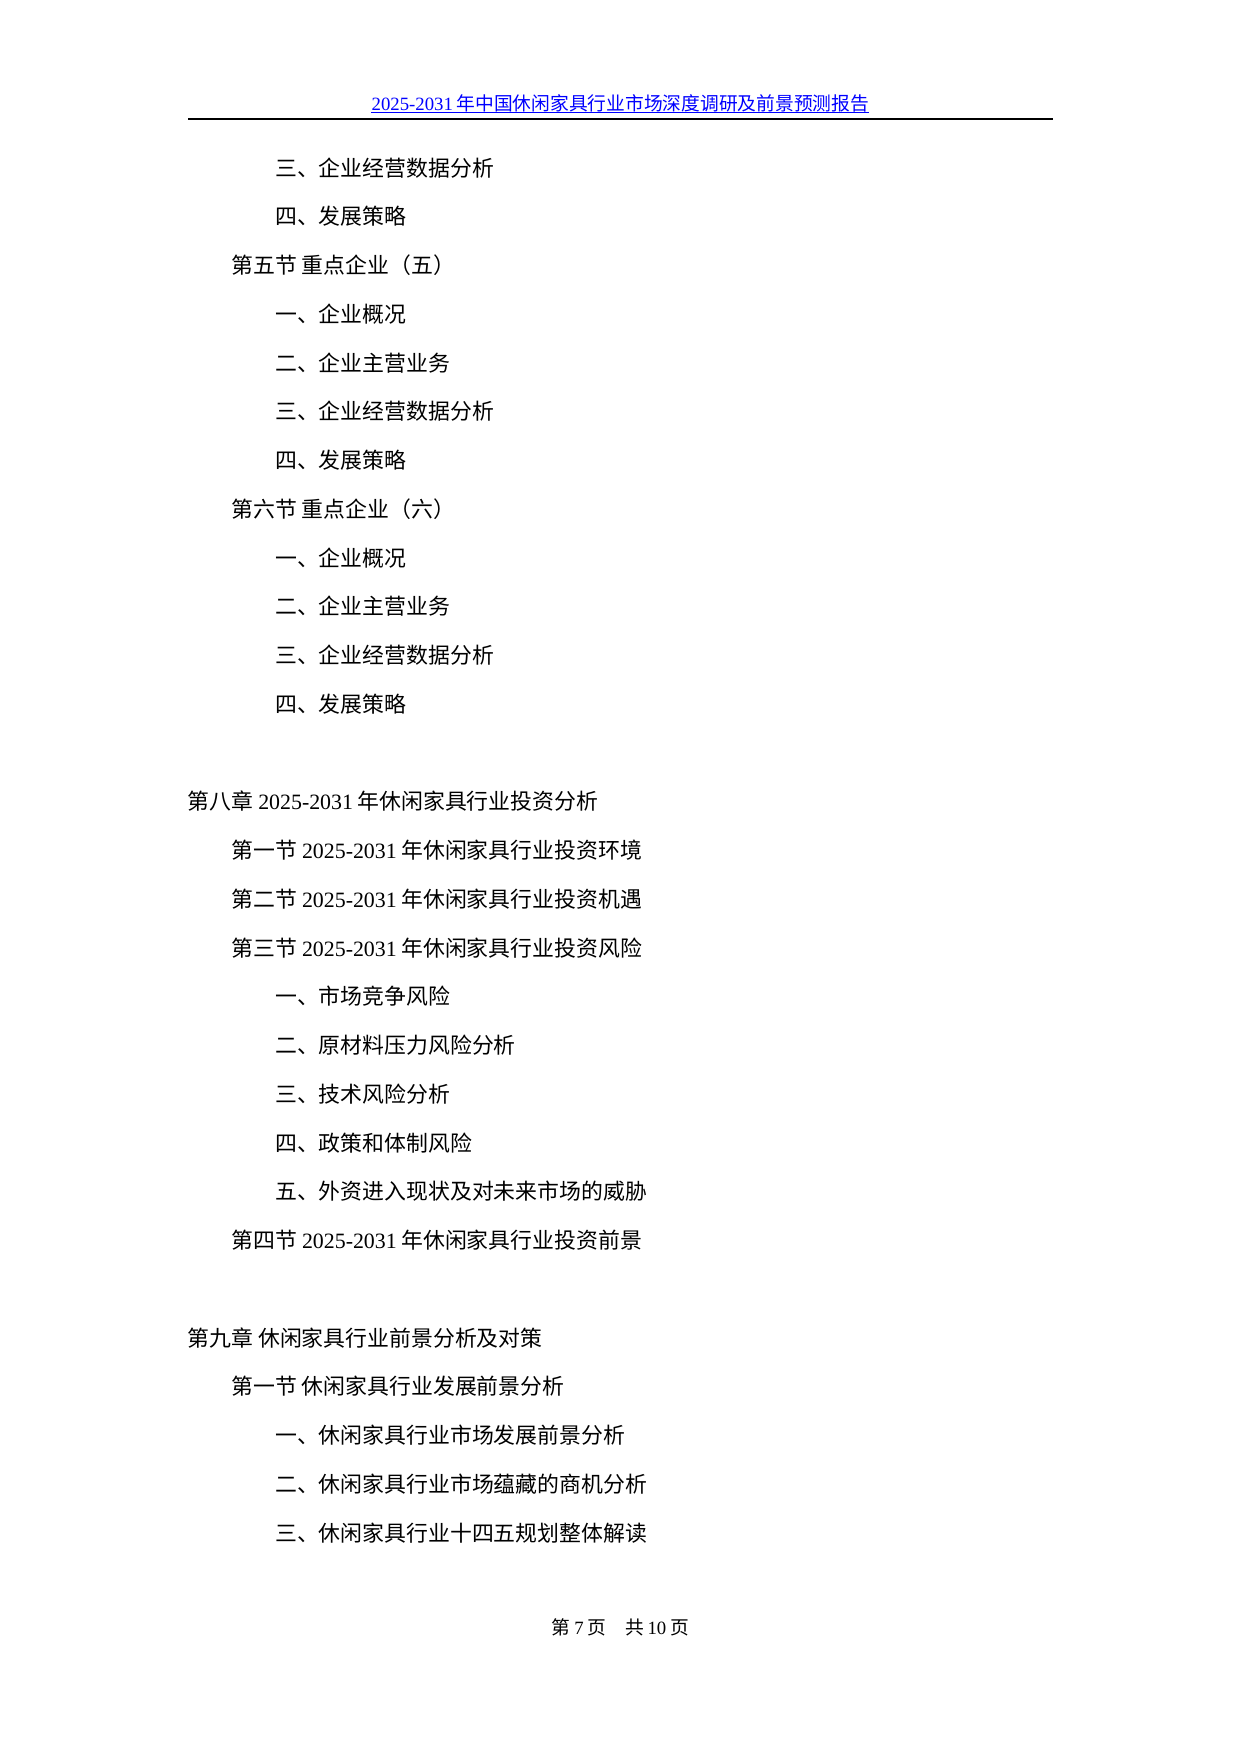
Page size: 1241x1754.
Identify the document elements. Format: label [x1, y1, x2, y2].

text [187, 150, 1053, 1548]
